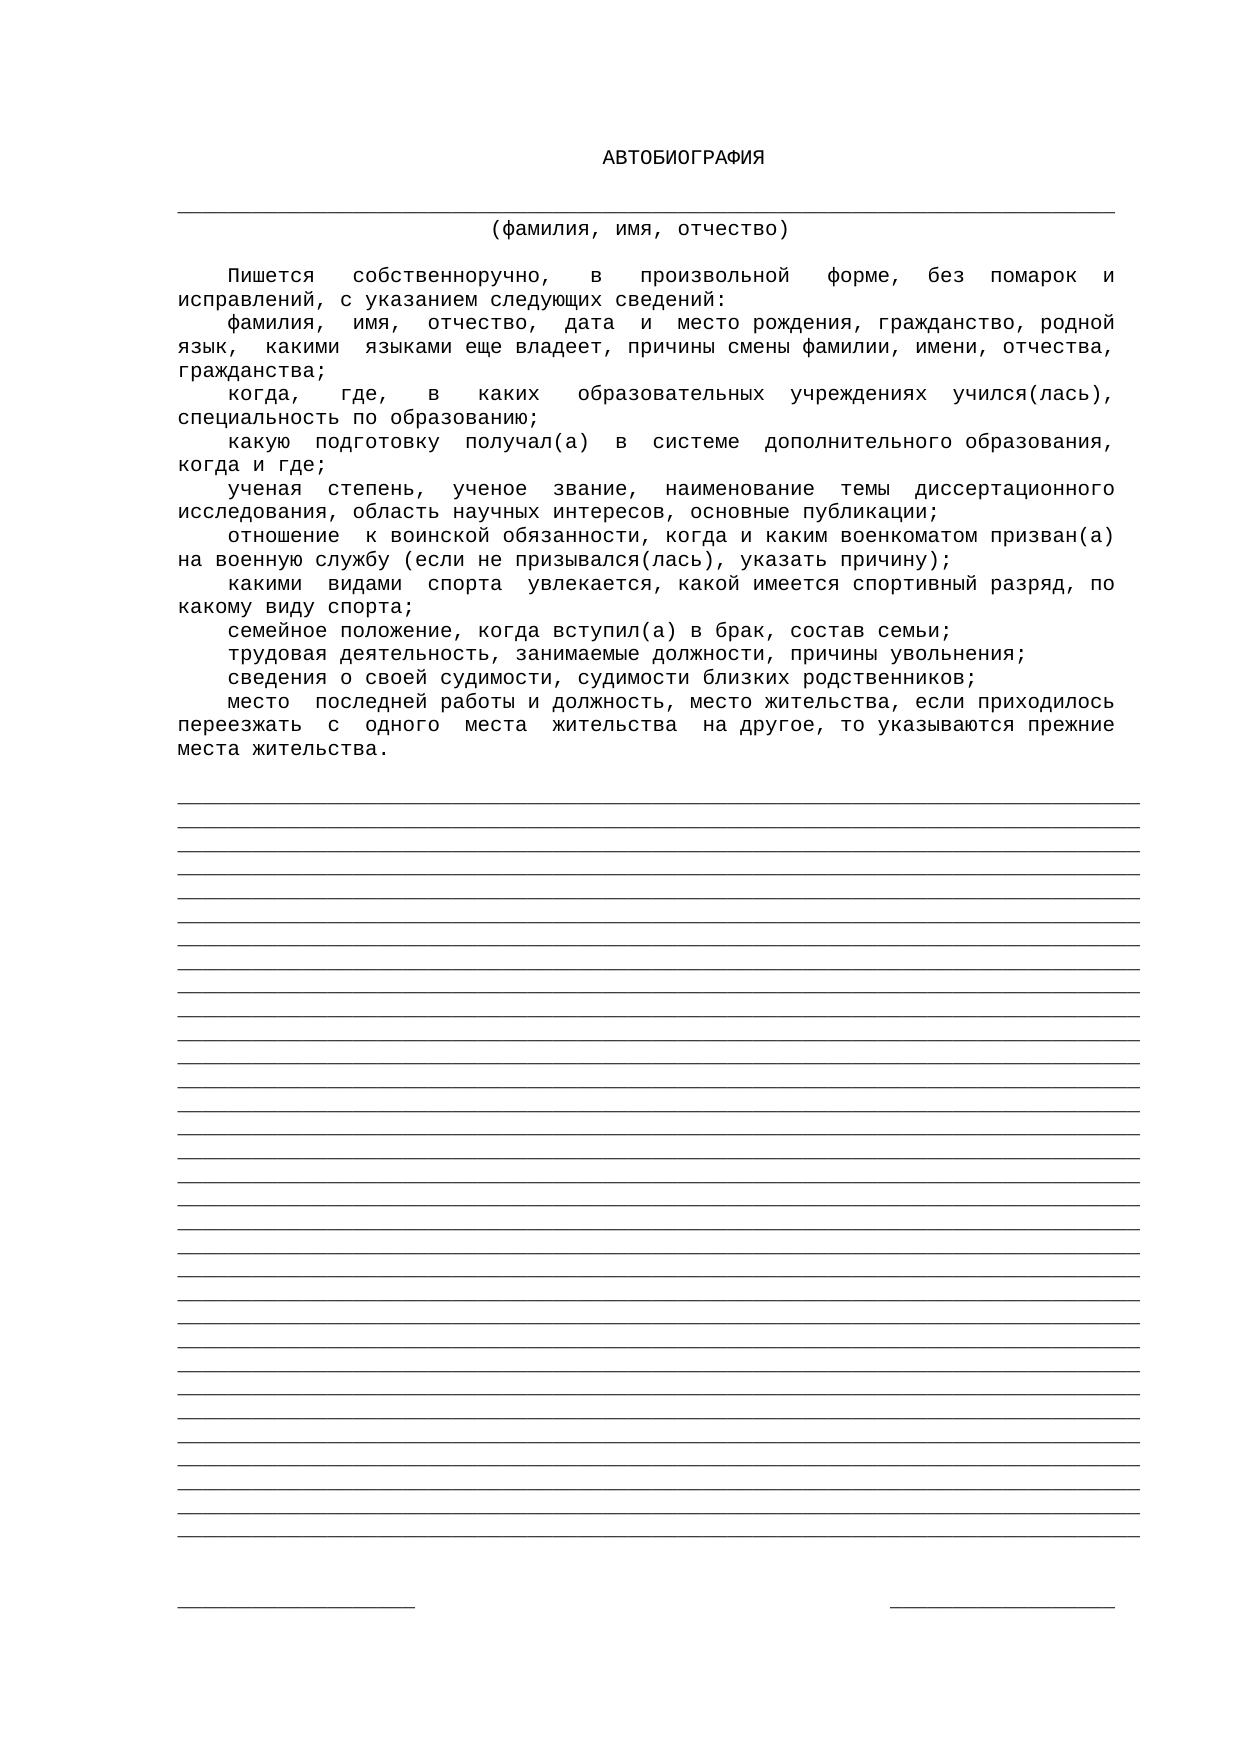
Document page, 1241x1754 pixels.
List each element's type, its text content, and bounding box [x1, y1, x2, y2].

text на военную службу (если не призывался(лась), указать причину); [177, 549, 1152, 572]
text отношение к воинской обязанности, когда и каким военкоматом призван(а) [177, 525, 1152, 549]
text специальность по образованию; [177, 407, 1152, 431]
text семейное положение, когда вступил(а) в брак, состав семьи; [177, 620, 1152, 643]
text ученая степень, ученое звание, наименование темы диссертационного [177, 478, 1152, 502]
text трудовая деятельность, занимаемые должности, причины увольнения; [177, 643, 1152, 667]
text язык, какими языками еще владеет, причины смены фамилии, имени, отчества, [177, 336, 1152, 360]
text АВТОБИОГРАФИЯ [177, 147, 1152, 171]
text какую подготовку получал(а) в системе дополнительного образования, [177, 431, 1152, 454]
text сведения о своей судимости, судимости близких родственников; [177, 667, 1152, 691]
text исследования, область научных интересов, основные публикации; [177, 502, 1152, 525]
text места жительства. [177, 738, 1152, 762]
text какими видами спорта увлекается, какой имеется спортивный разряд, по [177, 572, 1152, 596]
text гражданства; [177, 360, 1152, 383]
text место последней работы и должность, место жительства, если приходилось [177, 691, 1152, 714]
text Пишется собственноручно, в произвольной форме, без помарок и [177, 265, 1152, 289]
text какому виду спорта; [177, 596, 1152, 620]
text когда и где; [177, 454, 1152, 478]
text исправлений, с указанием следующих сведений: [177, 289, 1152, 312]
text ________________________________________________________________________________________________________________________________________________________________________________________________________________________________________________________________________________________________________________________________________________________________________________________________________________________________________________________________________________________________________________________________________________________________________________________________________________________________________________________________________________________________________________________________________________________________________________________________________________________________________________________________________________________________________________________________________________________________________________________________________________________________________________________________________________________________________________________________________________________________________________________________________________________________________________________________________________________________________________________________________________________________________________________________________________________________________________________________________________________________________________________________________________________________________________________________________________________________________________________________________________________________________________________________________________________________________________________________________________________________________________________________________________________________________________________________________________________________________________________________________________________________________________________________________________________________________________________________________________________________________________________________________________________________________________________________________________________________________________________________________________________________________________________________________________________________________________________________________________________________________________________________________________________________ [177, 785, 1152, 1542]
text ___________________________________________________________________________ [177, 194, 1152, 218]
text ___________________ __________________ [177, 1589, 1152, 1613]
text переезжать с одного места жительства на другое, то указываются прежние [177, 714, 1152, 738]
text фамилия, имя, отчество, дата и место рождения, гражданство, родной [177, 312, 1152, 336]
text когда, где, в каких образовательных учреждениях учился(лась), [177, 383, 1152, 407]
text (фамилия, имя, отчество) [177, 218, 1152, 241]
